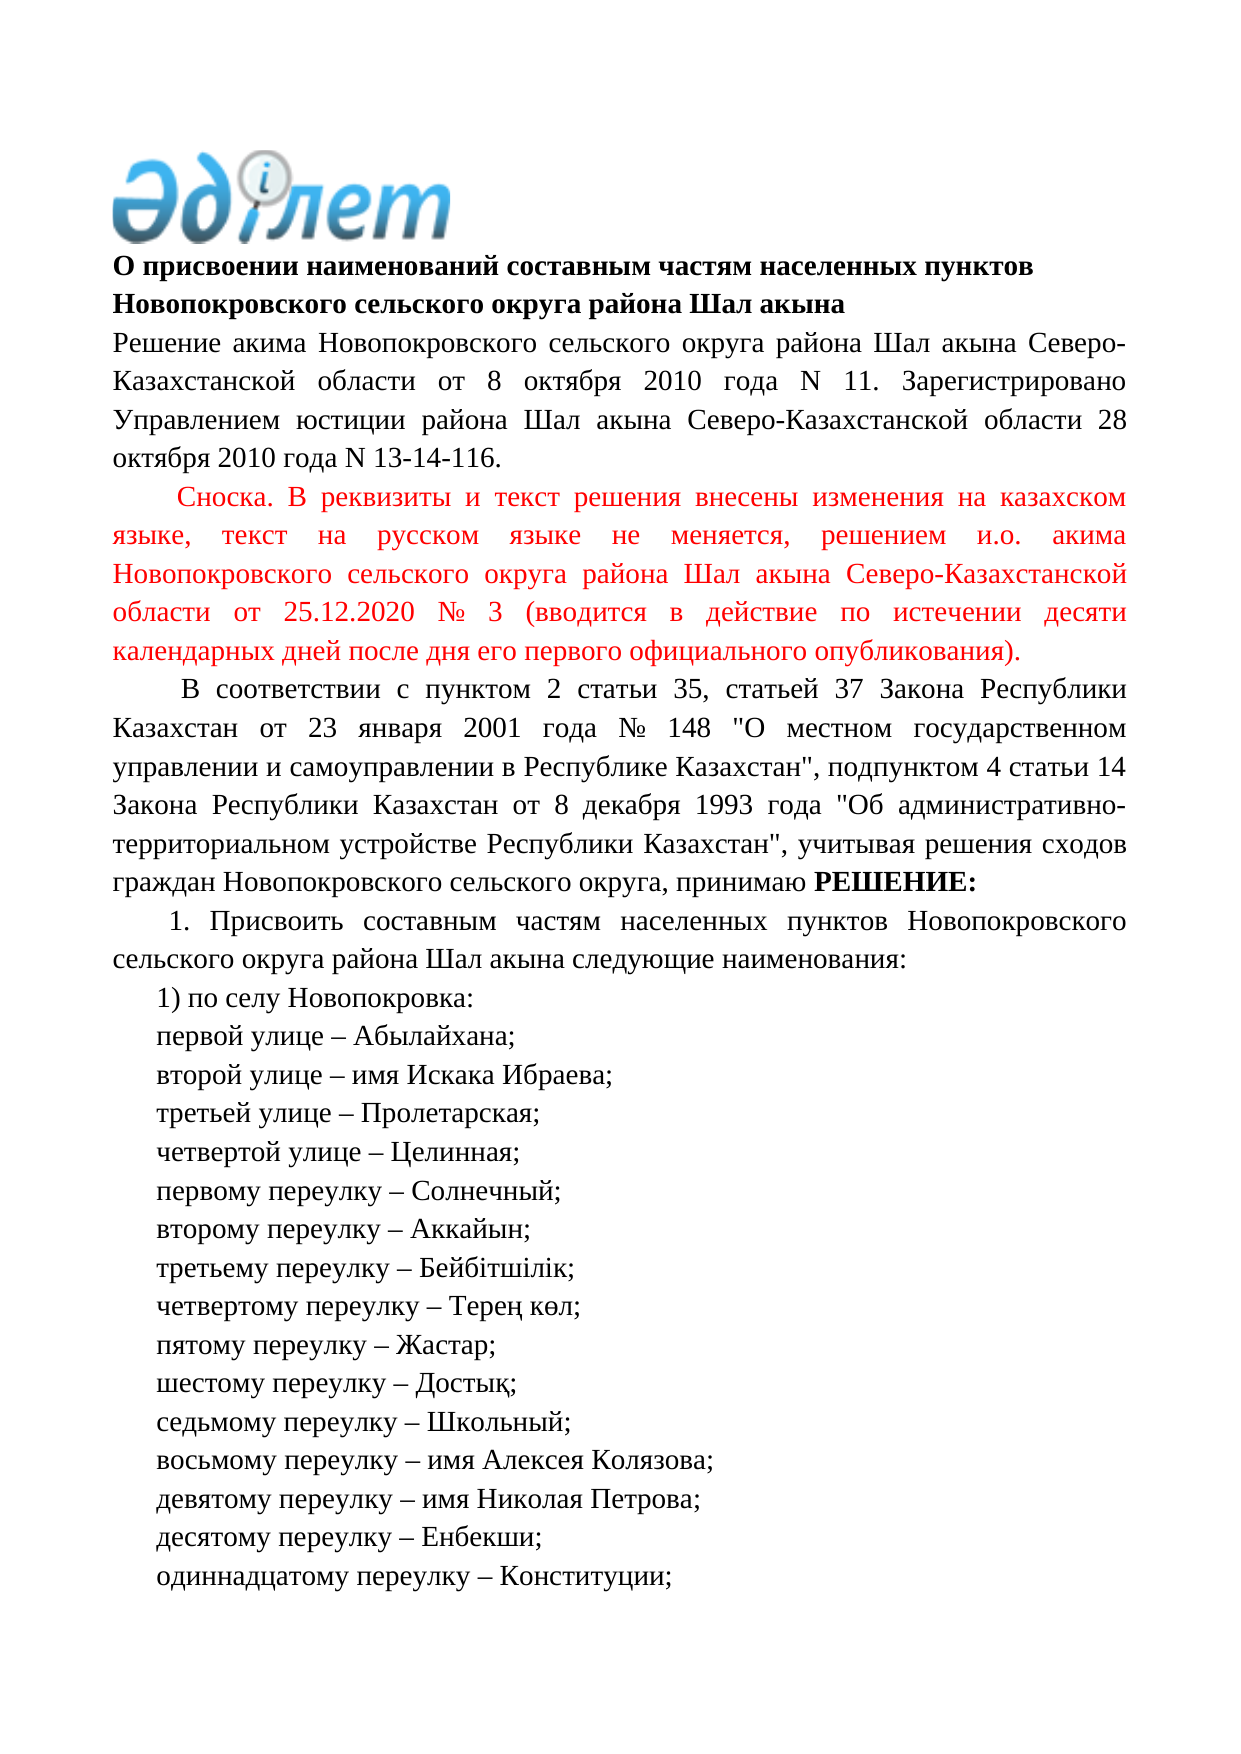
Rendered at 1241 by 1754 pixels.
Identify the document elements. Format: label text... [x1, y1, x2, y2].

text второму переулку – Аккайын; [112, 1211, 1128, 1245]
text шестому переулку – Достық; [112, 1365, 1128, 1399]
text третьему переулку – Бейбітшілік; [112, 1250, 1128, 1283]
text Сноска. В реквизиты и текст решения внесены изменения на казахском языке, текст на русском языке не меняется, решением и.о. акима Новопокровского сельского округа района Шал акына Северо-Казахстанской области от 25.12.2020 № 3 (вводится в действие по истечении десяти календарных дней после дня его первого официального опубликования). [112, 479, 1128, 667]
text десятому переулку – Енбекши; [112, 1519, 1128, 1553]
text 1) по селу Новопокровка: [112, 980, 1128, 1013]
text восьмому переулку – имя Алексея Колязова; [112, 1442, 1128, 1476]
text 1. Присвоить составным частям населенных пунктов Новопокровского сельского округа района Шал акына следующие наименования: [112, 903, 1128, 975]
text четвертой улице – Целинная; [112, 1134, 1128, 1168]
text девятому переулку – имя Николая Петрова; [112, 1481, 1128, 1514]
text О присвоении наименований составным частям населенных пунктов Новопокровского сельского округа района Шал акына [112, 248, 1128, 320]
text третьей улице – Пролетарская; [112, 1096, 1128, 1129]
text пятому переулку – Жастар; [112, 1327, 1128, 1360]
picture [112, 150, 451, 244]
text второй улице – имя Искака Ибраева; [112, 1057, 1128, 1091]
text первой улице – Абылайхана; [112, 1018, 1128, 1052]
text одиннадцатому переулку – Конституции; [112, 1558, 1128, 1592]
text Решение акима Новопокровского сельского округа района Шал акына Северо-Казахстанской области от 8 октября 2010 года N 11. Зарегистрировано Управлением юстиции района Шал акына Северо-Казахстанской области 28 октября 2010 года N 13-14-116. [112, 325, 1128, 474]
text седьмому переулку – Школьный; [112, 1404, 1128, 1437]
text В соответствии с пунктом 2 статьи 35, статьей 37 Закона Республики Казахстан от 23 января 2001 года № 148 "О местном государственном управлении и самоуправлении в Республике Казахстан", подпунктом 4 статьи 14 Закона Республики Казахстан от 8 декабря 1993 года "Об административно-территориальном устройстве Республики Казахстан", учитывая решения сходов граждан Новопокровского сельского округа, принимаю РЕШЕНИЕ: [112, 672, 1128, 898]
text первому переулку – Солнечный; [112, 1173, 1128, 1206]
text четвертому переулку – Терең көл; [112, 1288, 1128, 1322]
